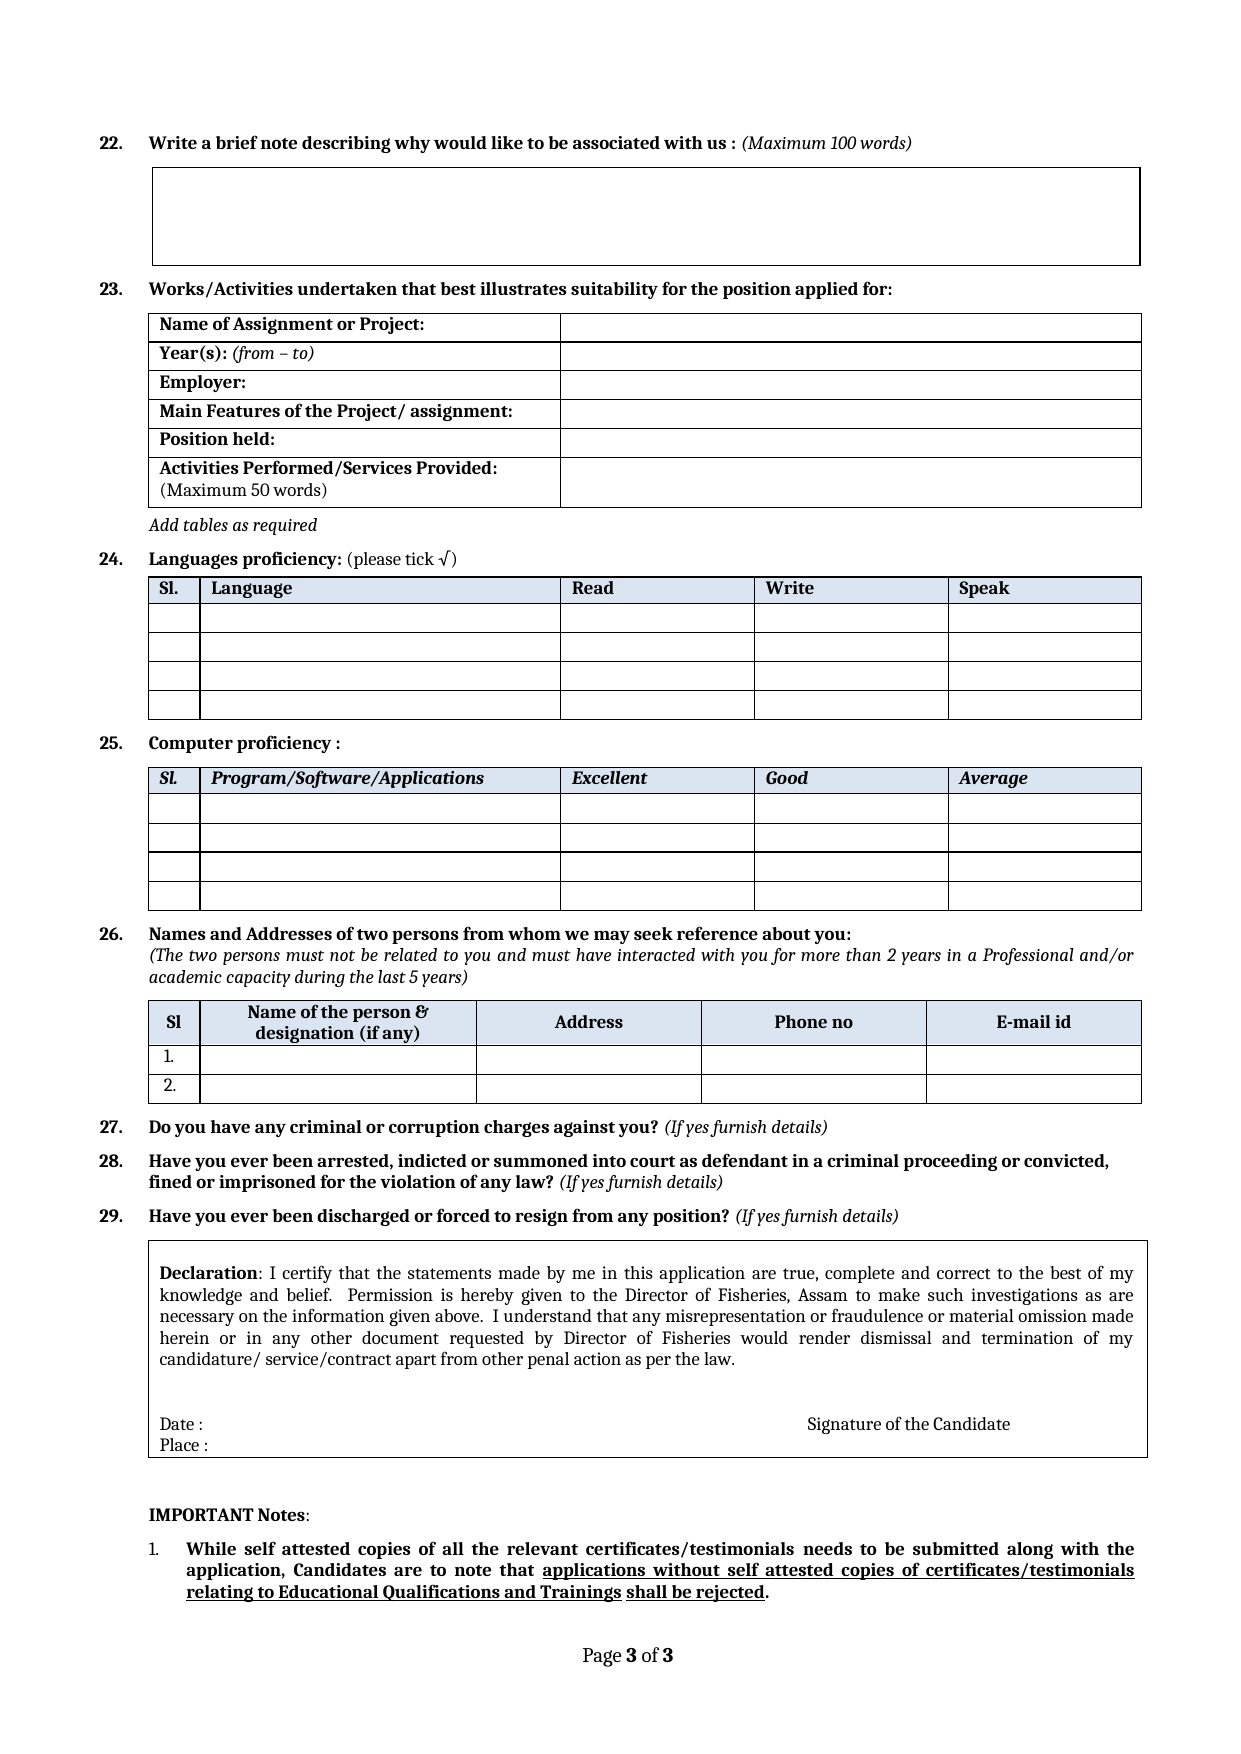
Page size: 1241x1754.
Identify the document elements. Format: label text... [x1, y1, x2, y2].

table_cell [149, 794, 199, 822]
table_cell [149, 604, 199, 632]
table_header Phone no [702, 1001, 926, 1044]
list Names and Addresses of two persons from whom we may seek reference about you: [111, 923, 1135, 945]
table_cell [561, 429, 1141, 457]
table_cell [755, 824, 948, 851]
table_cell [561, 824, 754, 851]
table_cell [755, 794, 948, 822]
table_header Speak [949, 578, 1141, 603]
table_cell [927, 1075, 1141, 1103]
table_cell [561, 882, 754, 909]
table_cell [149, 662, 199, 690]
table_cell [149, 691, 199, 719]
table_cell [201, 691, 560, 719]
table_header Sl [149, 1001, 199, 1044]
table_cell [702, 1046, 926, 1073]
list Have you ever been arrested, indicted or summoned into court as defendant in a criminal proceeding or convicted, fined or imprisoned for the violation of any law? (If yes furnish details) [111, 1150, 1135, 1193]
table_cell [702, 1075, 926, 1103]
table_cell [561, 691, 754, 719]
table_header [561, 314, 1141, 341]
table_cell [561, 633, 754, 661]
table_cell 1. [149, 1046, 199, 1073]
list Have you ever been discharged or forced to resign from any position? (If yes furnish details) [111, 1206, 1135, 1227]
table_cell [561, 458, 1141, 507]
table_cell [561, 604, 754, 632]
table_cell [201, 853, 560, 881]
table_header Name of Assignment or Project: [149, 314, 560, 341]
table_cell [149, 882, 199, 909]
table_cell [561, 853, 754, 881]
table_cell [755, 691, 948, 719]
table_cell [949, 882, 1141, 909]
table_header Read [561, 578, 754, 603]
list While self attested copies of all the relevant certificates/testimonials needs to be submitted along with the application, Candidates are to note that applications without self attested copies of certificates/testimonials relating to Educational Qualifications and Trainings shall be rejected. [148, 1538, 1135, 1603]
table_cell [201, 824, 560, 851]
table_cell [561, 400, 1141, 428]
table_cell [949, 604, 1141, 632]
table_header Language [201, 578, 560, 603]
list Works/Activities undertaken that best illustrates suitability for the position applied for: [111, 278, 1135, 300]
table_cell [949, 633, 1141, 661]
table_cell [201, 1046, 476, 1073]
table_cell [201, 633, 560, 661]
table_header Good [755, 768, 948, 793]
table_cell [149, 824, 199, 851]
table_cell [201, 794, 560, 822]
table_header Average [949, 768, 1141, 793]
table_cell Employer: [149, 371, 560, 399]
table_cell [755, 662, 948, 690]
table_cell 2. [149, 1075, 199, 1103]
table_cell Activities Performed/Services Provided: (Maximum 50 words) [149, 458, 560, 507]
table_header Sl. [149, 768, 199, 793]
table_header Name of the person & designation (if any) [201, 1001, 476, 1044]
table_cell Main Features of the Project/ assignment: [149, 400, 560, 428]
table_cell [201, 1075, 476, 1103]
table_cell [949, 853, 1141, 881]
table_cell [201, 662, 560, 690]
table_header Program/Software/Applications [201, 768, 560, 793]
table_cell [949, 824, 1141, 851]
table_cell [149, 853, 199, 881]
table_header Declaration: I certify that the statements made by me in this application are true, complete and correct to the best of my knowledge and belief. Permission is hereby given to the Director of Fisheries, Assam to make such investigations as are necessary on the information given above. I understand that any misrepresentation or fraudulence or material omission made herein or in any other document requested by Director of Fisheries would render dismissal and termination of my candidature/ service/contract apart from other penal action as per the law. Date : Signature of the Candidate Place : [149, 1241, 1147, 1457]
table_cell [561, 662, 754, 690]
table_header Sl. [149, 578, 199, 603]
table_cell [201, 604, 560, 632]
table_cell [949, 662, 1141, 690]
table_cell [755, 604, 948, 632]
table_header [153, 168, 1139, 265]
table_cell [477, 1046, 701, 1073]
table_cell [755, 882, 948, 909]
table_cell [561, 343, 1141, 370]
table_header Write [755, 578, 948, 603]
table_cell Year(s): (from – to) [149, 343, 560, 370]
table_cell Position held: [149, 429, 560, 457]
table_cell [755, 633, 948, 661]
table_cell [149, 633, 199, 661]
text Add tables as required [120, 514, 1135, 536]
table_cell [477, 1075, 701, 1103]
table_cell [949, 794, 1141, 822]
table_cell [927, 1046, 1141, 1073]
table_cell [201, 882, 560, 909]
list Computer proficiency : [111, 733, 1135, 754]
table_header E-mail id [927, 1001, 1141, 1044]
list Write a brief note describing why would like to be associated with us : (Maximum 100 words) [111, 132, 1135, 154]
table_header Address [477, 1001, 701, 1044]
table_cell [561, 794, 754, 822]
table_cell [561, 371, 1141, 399]
text (The two persons must not be related to you and must have interacted with you for more than 2 years in a Professional and/or academic capacity during the last 5 years) [148, 945, 1135, 988]
list Do you have any criminal or corruption charges against you? (If yes furnish details) [111, 1116, 1135, 1138]
table_cell [755, 853, 948, 881]
text IMPORTANT Notes: [148, 1504, 1135, 1526]
table_cell [949, 691, 1141, 719]
list Languages proficiency: (please tick √) [111, 548, 1135, 570]
table_header Excellent [561, 768, 754, 793]
